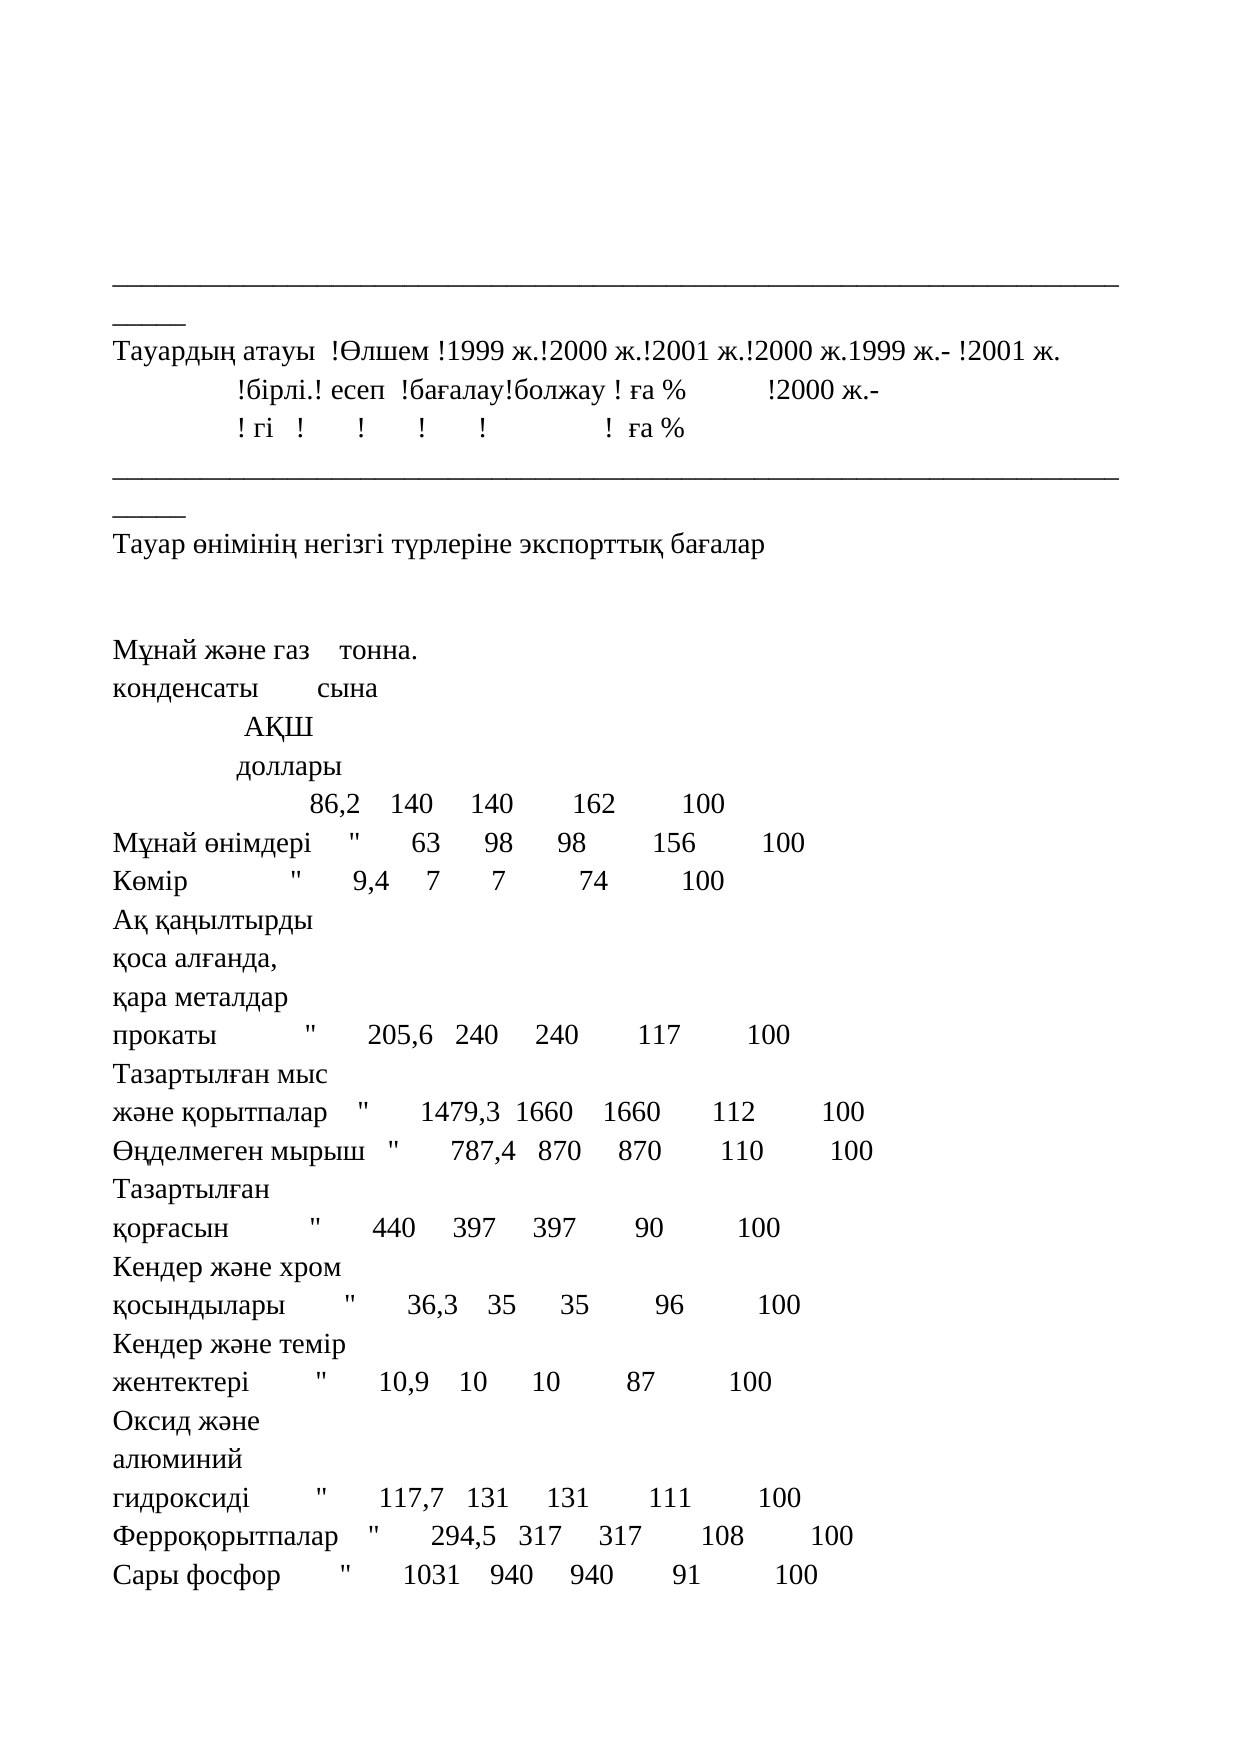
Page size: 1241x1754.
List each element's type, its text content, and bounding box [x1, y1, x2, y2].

text __________________________________________________________________________ [112, 256, 1128, 328]
text жентектері " 10,9 10 10 87 100 [112, 1364, 1128, 1398]
text Тауар өнімінің негізгі түрлеріне экспорттық бағалар [112, 526, 1128, 559]
text Өңделмеген мырыш " 787,4 870 870 110 100 [112, 1133, 1128, 1167]
text Тауардың атауы !Өлшем !1999 ж.!2000 ж.!2001 ж.!2000 ж.1999 ж.- !2001 ж. [112, 333, 1128, 367]
text !бірлі.! есеп !бағалау!болжау ! ға % !2000 ж.- [112, 372, 1128, 405]
text алюминий [112, 1441, 1128, 1475]
text және қорытпалар " 1479,3 1660 1660 112 100 [112, 1094, 1128, 1128]
text Сары фосфор " 1031 940 940 91 100 [112, 1557, 1128, 1591]
text 86,2 140 140 162 100 [112, 786, 1128, 820]
text АҚШ [112, 709, 1128, 743]
text ! гі ! ! ! ! ! ға % [112, 410, 1128, 444]
text __________________________________________________________________________ [112, 449, 1128, 521]
text Тазартылған [112, 1172, 1128, 1205]
text қосындылары " 36,3 35 35 96 100 [112, 1287, 1128, 1321]
text доллары [112, 748, 1128, 781]
text конденсаты сына [112, 671, 1128, 704]
text Мұнай өнімдері " 63 98 98 156 100 [112, 825, 1128, 858]
text Кендер және хром [112, 1249, 1128, 1282]
text Кендер және темір [112, 1326, 1128, 1359]
text Мұнай және газ тонна. [112, 632, 1128, 666]
text қоса алғанда, [112, 940, 1128, 974]
text Ақ қаңылтырды [112, 902, 1128, 935]
text Оксид және [112, 1403, 1128, 1436]
text Ферроқорытпалар " 294,5 317 317 108 100 [112, 1518, 1128, 1552]
text Көмір " 9,4 7 7 74 100 [112, 863, 1128, 897]
text қорғасын " 440 397 397 90 100 [112, 1210, 1128, 1244]
text прокаты " 205,6 240 240 117 100 [112, 1017, 1128, 1051]
text қара металдар [112, 979, 1128, 1012]
text гидроксиді " 117,7 131 131 111 100 [112, 1480, 1128, 1513]
text Тазартылған мыс [112, 1056, 1128, 1089]
